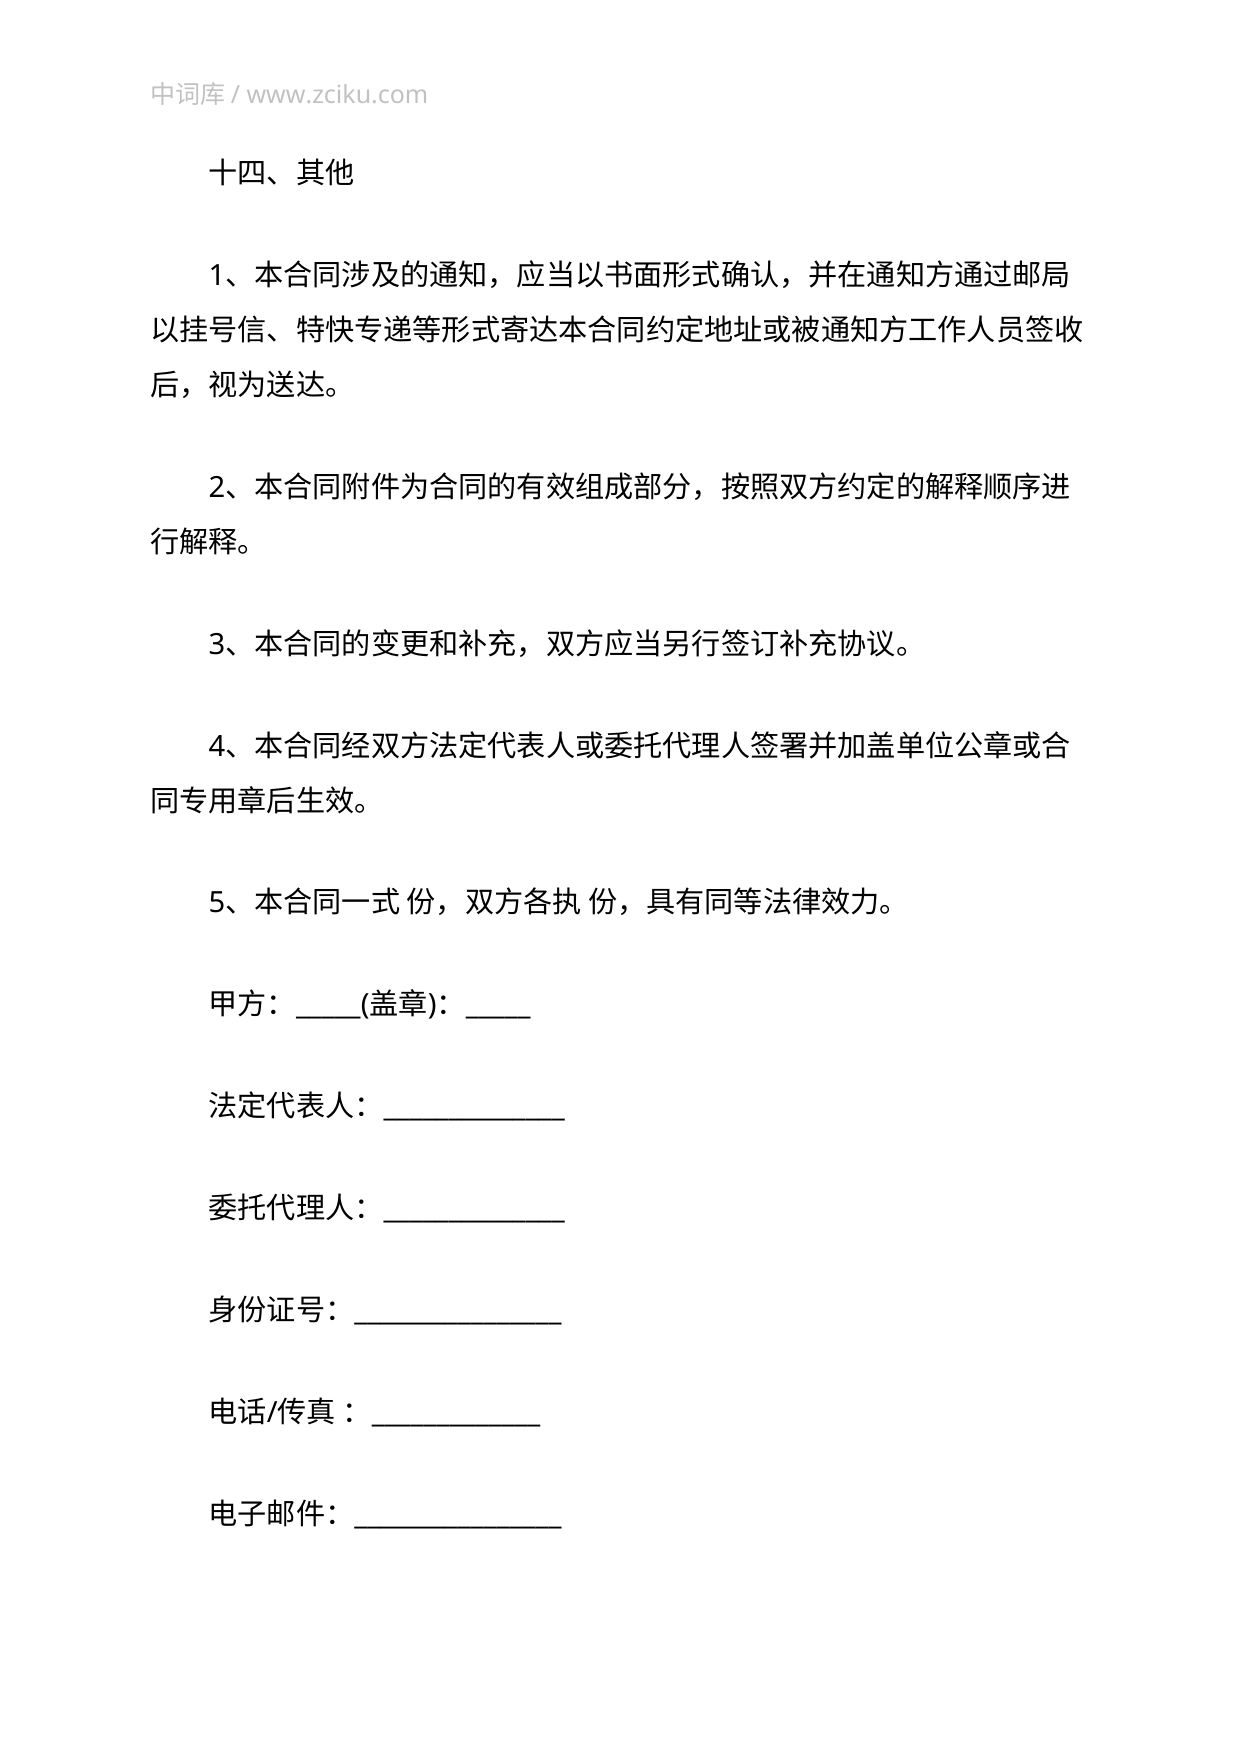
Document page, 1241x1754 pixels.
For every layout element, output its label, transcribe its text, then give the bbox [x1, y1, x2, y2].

text 委托代理人：______________ [150, 1185, 1090, 1227]
text 电子邮件：________________ [150, 1491, 1090, 1533]
text 2、本合同附件为合同的有效组成部分，按照双方约定的解释顺序进行解释。 [150, 463, 1090, 561]
text 十四、其他 [150, 150, 1090, 192]
text 3、本合同的变更和补充，双方应当另行签订补充协议。 [150, 620, 1090, 663]
text 5、本合同一式 份，双方各执 份，具有同等法律效力。 [150, 879, 1090, 921]
text 电话/传真 ：_____________ [150, 1389, 1090, 1431]
text 4、本合同经双方法定代表人或委托代理人签署并加盖单位公章或合同专用章后生效。 [150, 722, 1090, 819]
text 甲方：_____(盖章)：_____ [150, 981, 1090, 1023]
text 法定代表人：______________ [150, 1083, 1090, 1125]
text 身份证号：________________ [150, 1287, 1090, 1329]
text 1、本合同涉及的通知，应当以书面形式确认，并在通知方通过邮局以挂号信、特快专递等形式寄达本合同约定地址或被通知方工作人员签收后，视为送达。 [150, 252, 1090, 404]
